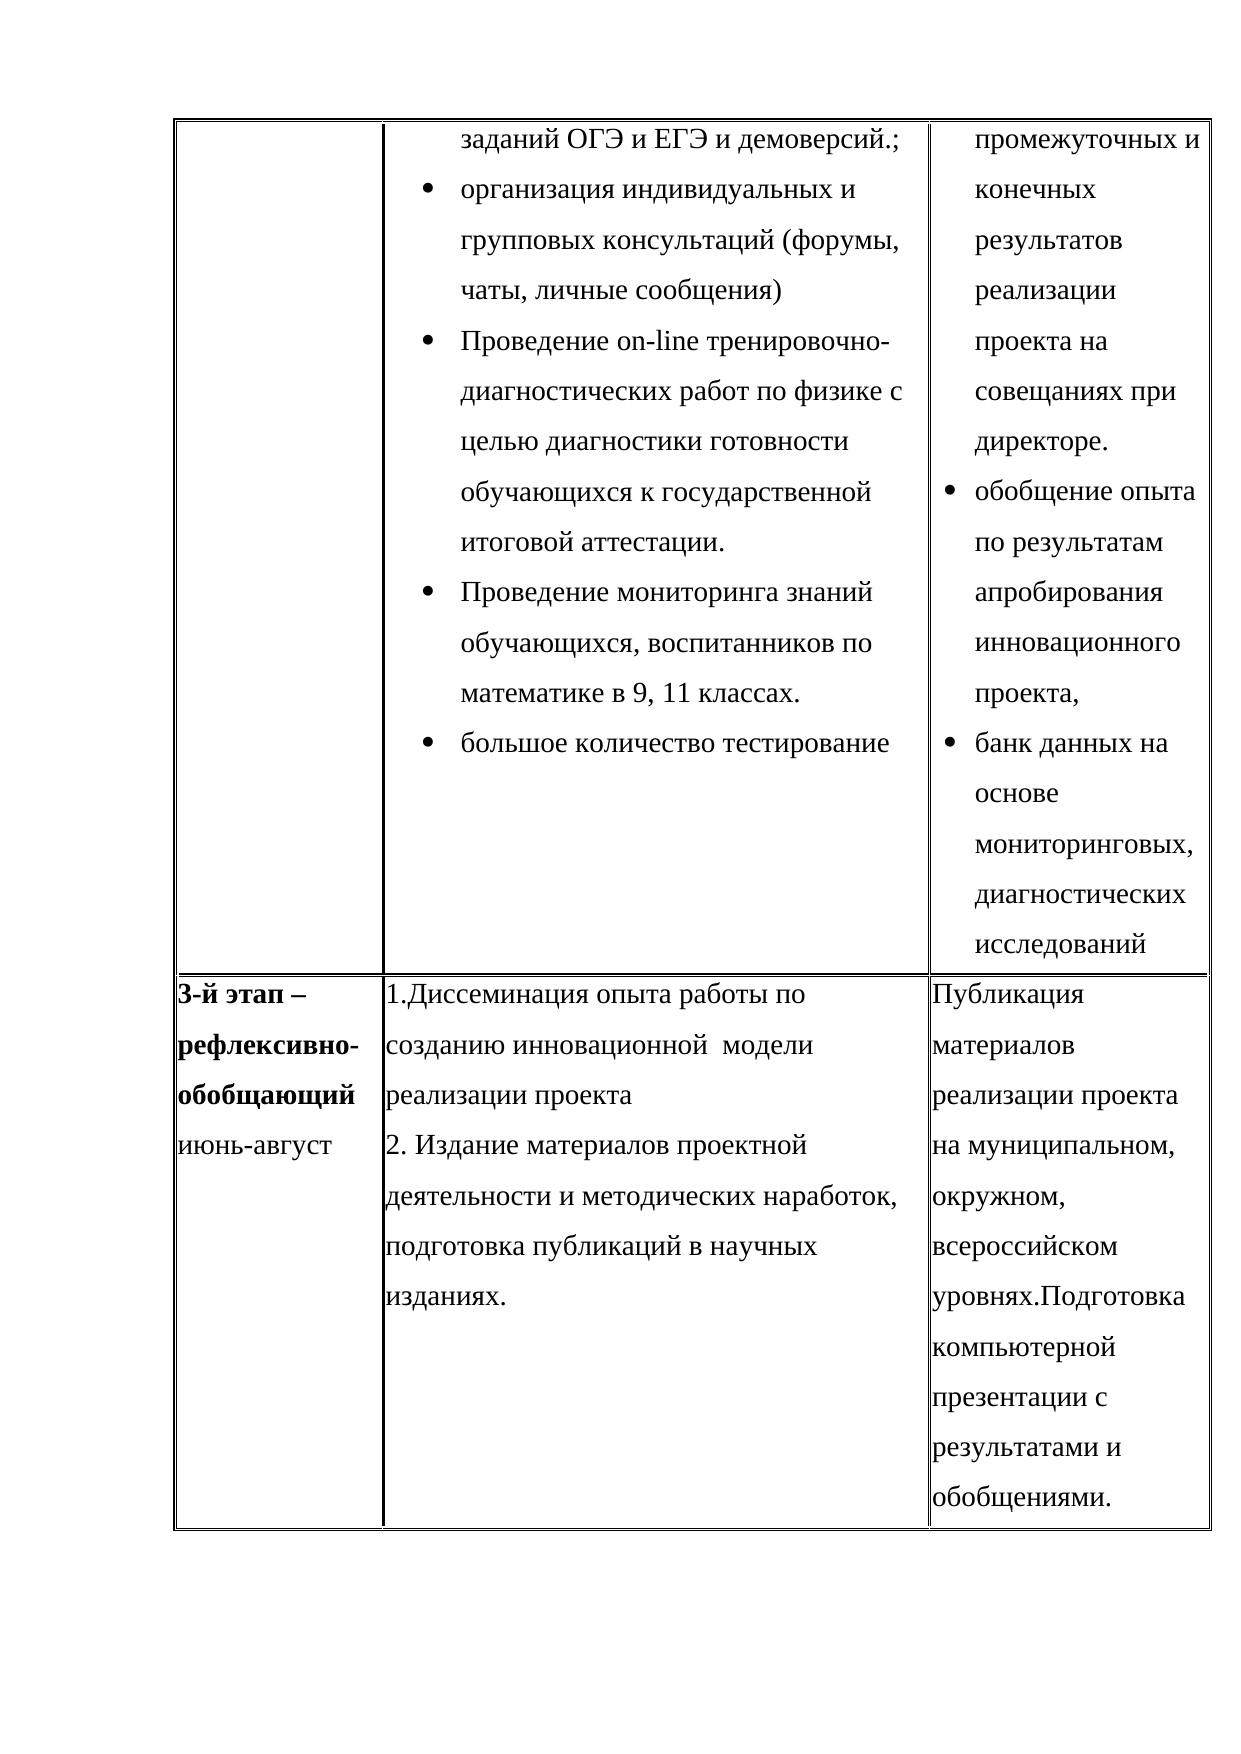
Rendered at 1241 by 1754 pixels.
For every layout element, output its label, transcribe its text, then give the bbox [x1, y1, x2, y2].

table_cell 1.Диссеминация опыта работы по созданию инновационной модели реализации проекта 2. Издание материалов проектной деятельности и методических наработок, подготовка публикаций в научных изданиях. [383, 977, 929, 1527]
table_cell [383, 122, 929, 973]
table_cell 3-й этап – рефлексивно-обобщающий июнь-август [177, 973, 383, 1527]
table_cell Публикация материалов реализации проекта на муниципальном, окружном, всероссийском уровнях.Подготовка компьютерной презентации с результатами и обобщениями. [930, 973, 1209, 1527]
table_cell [177, 120, 383, 973]
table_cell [930, 122, 1209, 973]
